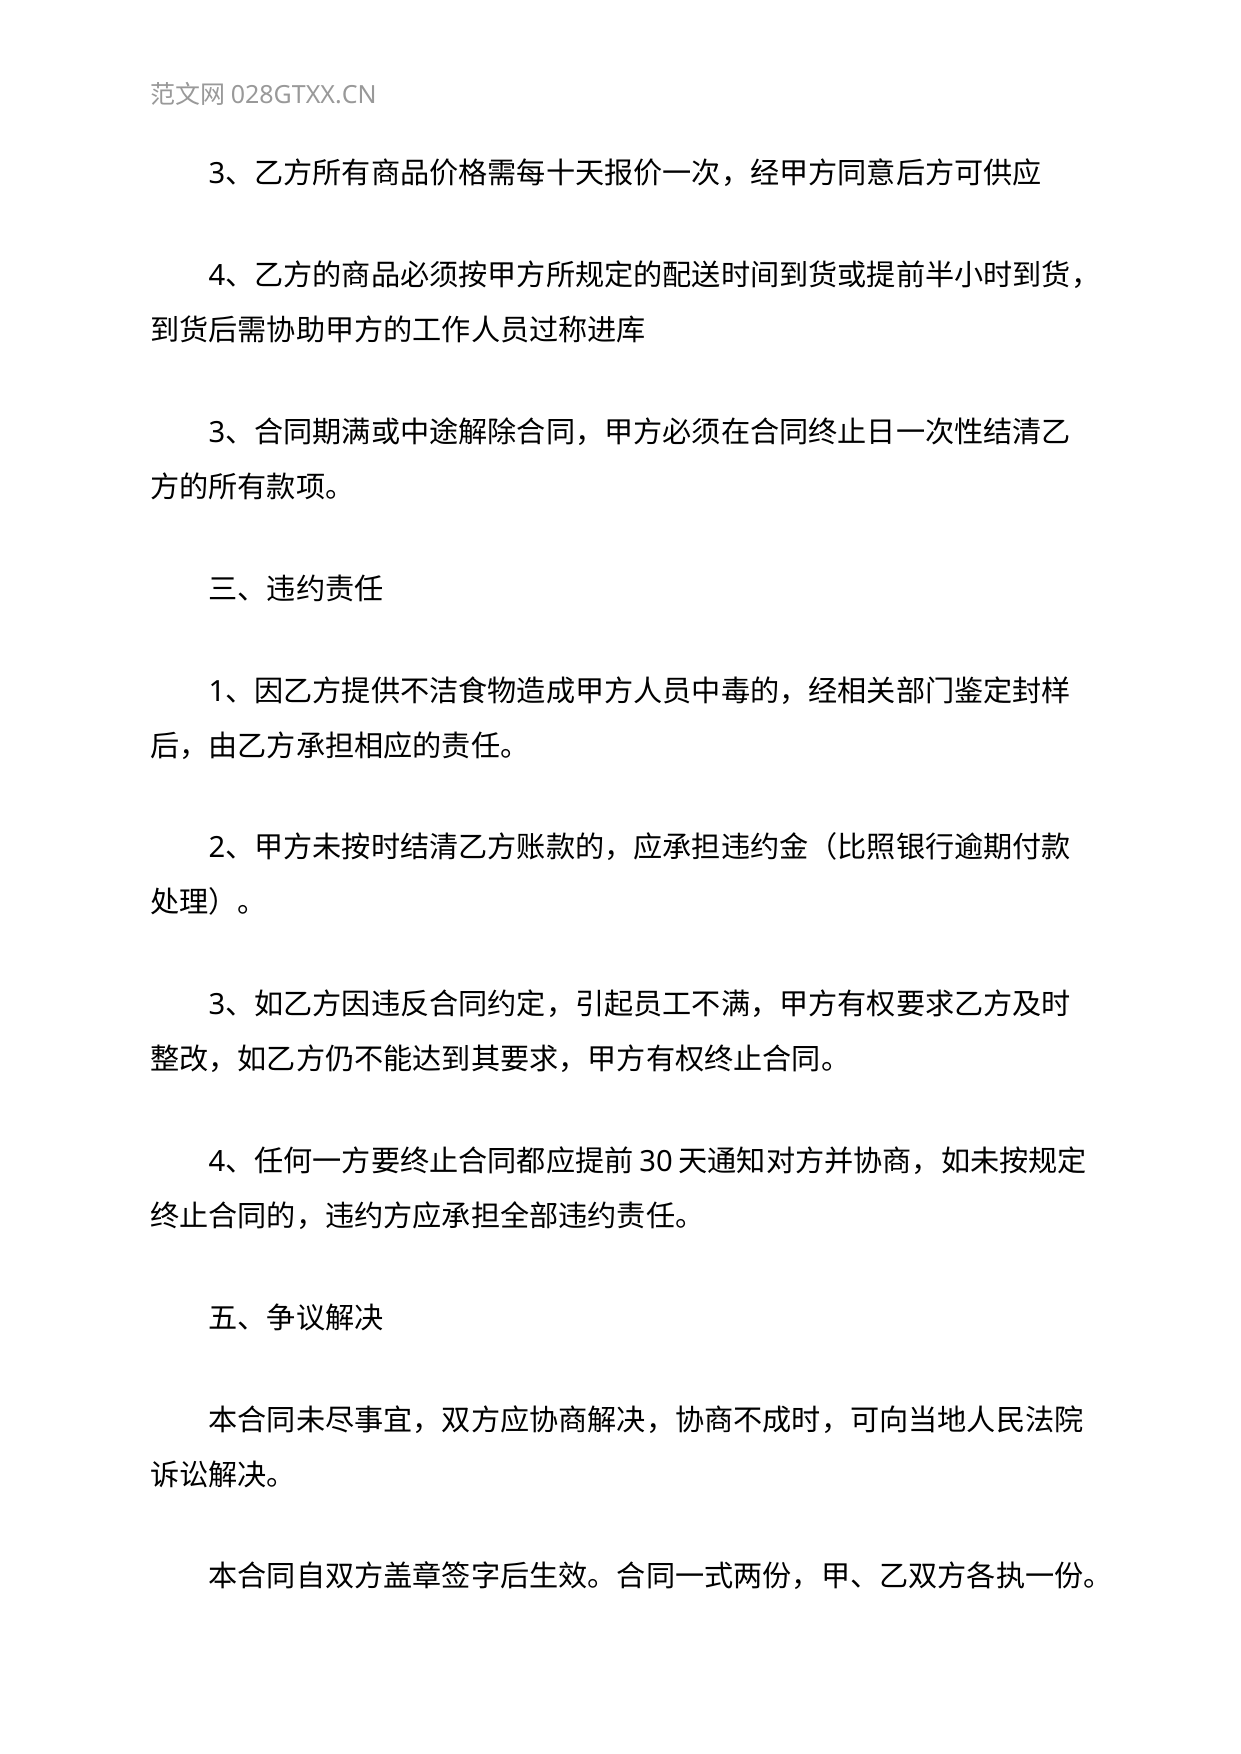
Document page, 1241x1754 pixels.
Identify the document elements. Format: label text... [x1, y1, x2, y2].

text 3、如乙方因违反合同约定，引起员工不满，甲方有权要求乙方及时整改，如乙方仍不能达到其要求，甲方有权终止合同。 [150, 981, 1090, 1078]
text 3、乙方所有商品价格需每十天报价一次，经甲方同意后方可供应 [150, 150, 1090, 192]
text 本合同未尽事宜，双方应协商解决，协商不成时，可向当地人民法院诉讼解决。 [150, 1396, 1090, 1493]
text 三、违约责任 [150, 566, 1090, 608]
text 3、合同期满或中途解除合同，甲方必须在合同终止日一次性结清乙方的所有款项。 [150, 409, 1090, 506]
text 1、因乙方提供不洁食物造成甲方人员中毒的，经相关部门鉴定封样后，由乙方承担相应的责任。 [150, 667, 1090, 764]
text 4、乙方的商品必须按甲方所规定的配送时间到货或提前半小时到货，到货后需协助甲方的工作人员过称进库 [150, 252, 1090, 349]
text 五、争议解决 [150, 1294, 1090, 1337]
text 4、任何一方要终止合同都应提前30天通知对方并协商，如未按规定终止合同的，违约方应承担全部违约责任。 [150, 1138, 1090, 1235]
text 本合同自双方盖章签字后生效。合同一式两份，甲、乙双方各执一份。 [150, 1553, 1090, 1595]
text 2、甲方未按时结清乙方账款的，应承担违约金（比照银行逾期付款处理）。 [150, 824, 1090, 921]
